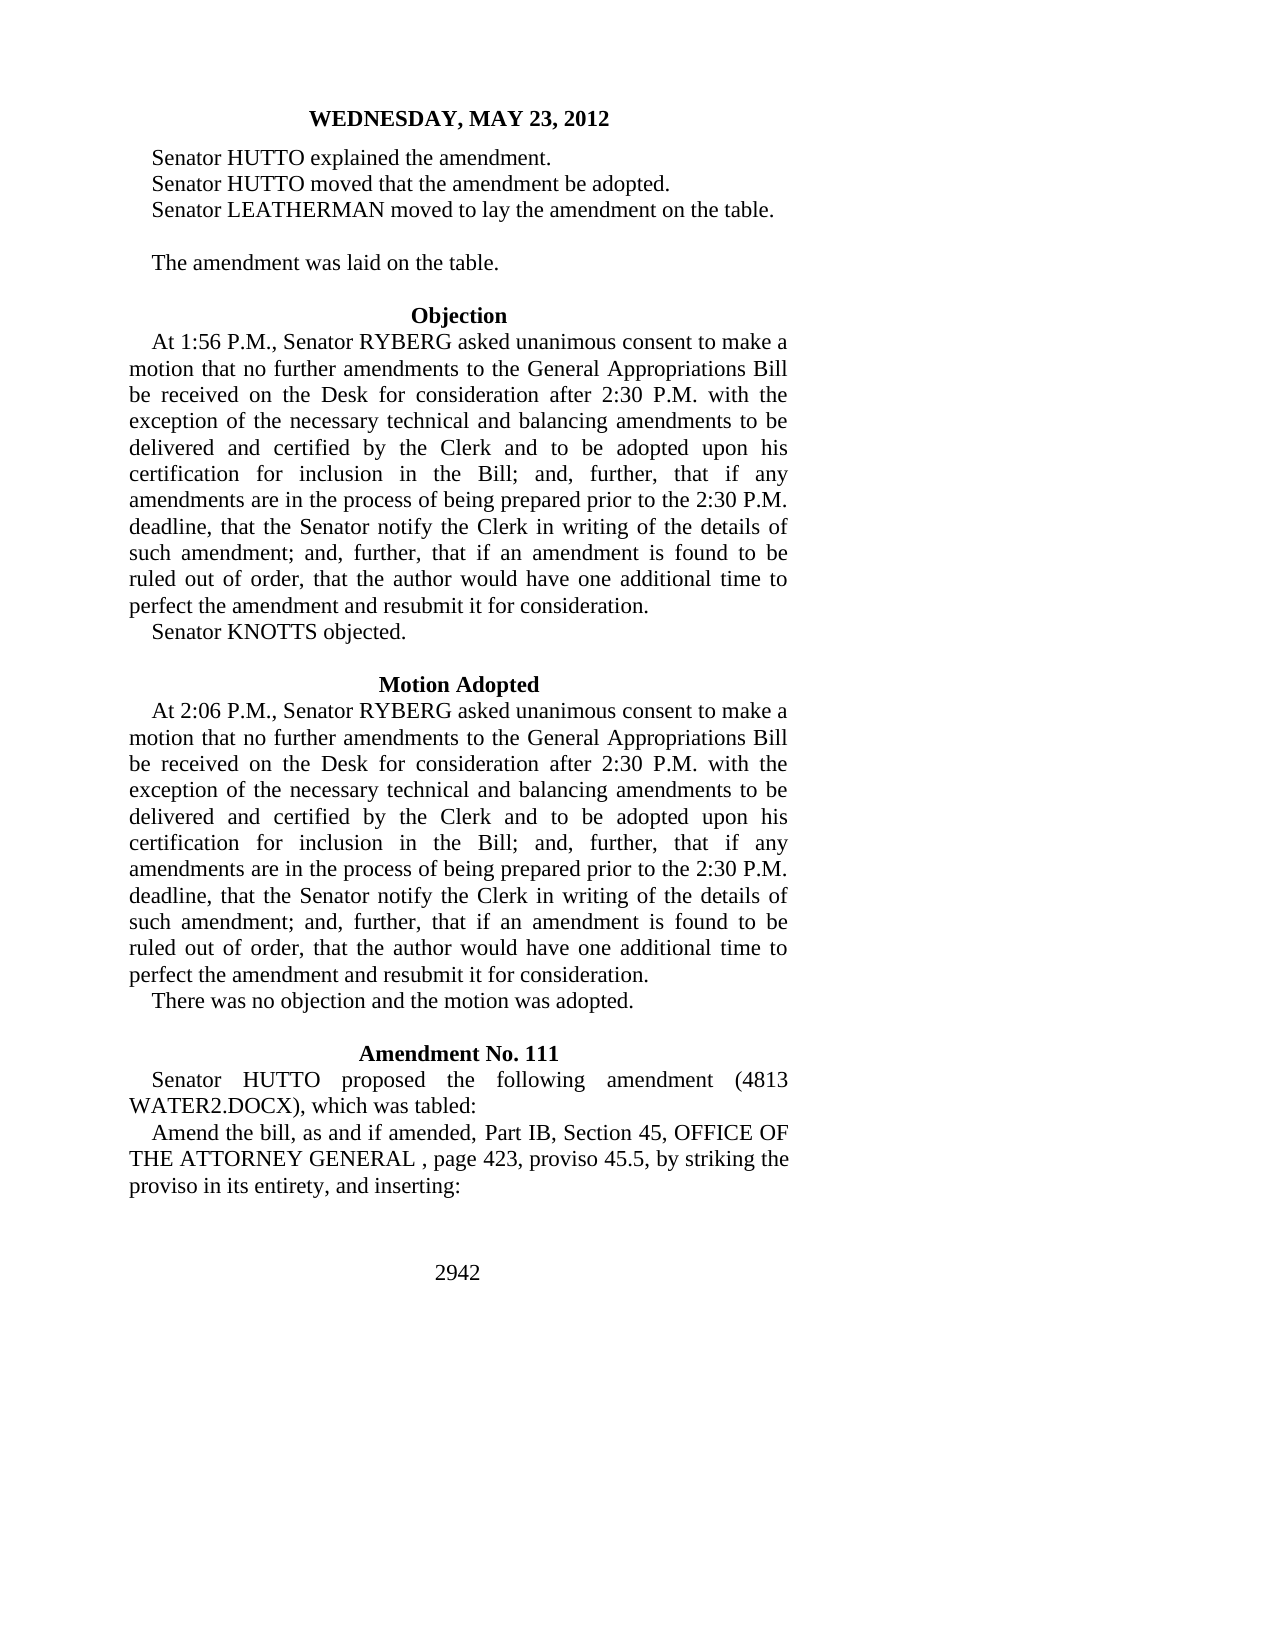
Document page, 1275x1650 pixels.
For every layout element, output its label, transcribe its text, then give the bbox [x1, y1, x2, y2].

text Amend the bill, as and if amended, Part IB, Section 45, OFFICE OF THE ATTORNEY GENERAL , page 423, proviso 45.5, by striking the proviso in its entirety, and inserting: [129, 1119, 789, 1198]
text Motion Adopted [129, 671, 789, 697]
text Senator LEATHERMAN moved to lay the amendment on the table. [129, 197, 789, 223]
text Senator KNOTTS objected. [129, 618, 789, 644]
text Senator HUTTO proposed the following amendment (4813 WATER2.DOCX), which was tabled: [129, 1066, 789, 1119]
text The amendment was laid on the table. [129, 249, 789, 276]
text Senator HUTTO moved that the amendment be adopted. [129, 170, 789, 197]
text There was no objection and the motion was adopted. [129, 987, 789, 1013]
text Objection [129, 302, 789, 328]
text At 2:06 P.M., Senator RYBERG asked unanimous consent to make a motion that no further amendments to the General Appropriations Bill be received on the Desk for consideration after 2:30 P.M. with the exception of the necessary technical and balancing amendments to be delivered and certified by the Clerk and to be adopted upon his certification for inclusion in the Bill; and, further, that if any amendments are in the process of being prepared prior to the 2:30 P.M. deadline, that the Senator notify the Clerk in writing of the details of such amendment; and, further, that if an amendment is found to be ruled out of order, that the author would have one additional time to perfect the amendment and resubmit it for consideration. [129, 697, 789, 987]
text At 1:56 P.M., Senator RYBERG asked unanimous consent to make a motion that no further amendments to the General Appropriations Bill be received on the Desk for consideration after 2:30 P.M. with the exception of the necessary technical and balancing amendments to be delivered and certified by the Clerk and to be adopted upon his certification for inclusion in the Bill; and, further, that if any amendments are in the process of being prepared prior to the 2:30 P.M. deadline, that the Senator notify the Clerk in writing of the details of such amendment; and, further, that if an amendment is found to be ruled out of order, that the author would have one additional time to perfect the amendment and resubmit it for consideration. [129, 328, 789, 618]
text Senator HUTTO explained the amendment. [129, 144, 789, 170]
text Amendment No. 111 [129, 1040, 789, 1066]
